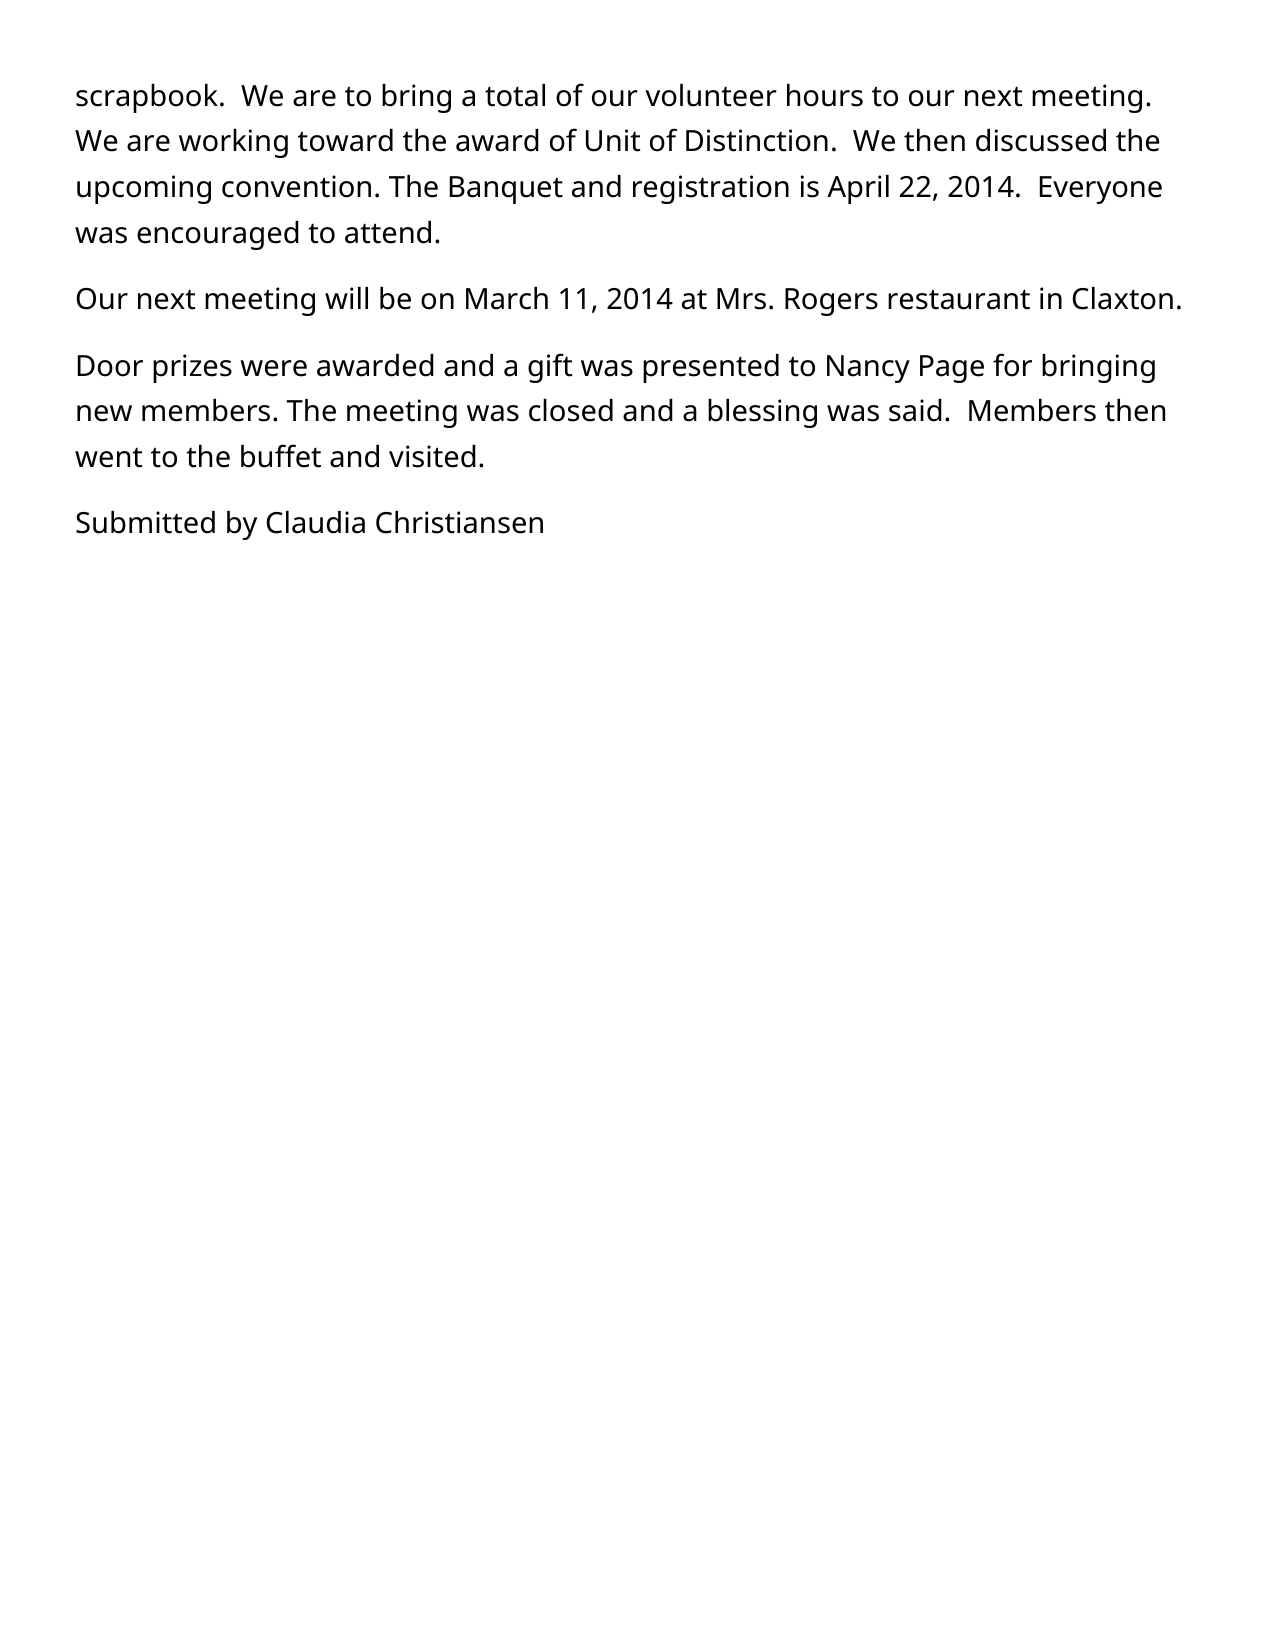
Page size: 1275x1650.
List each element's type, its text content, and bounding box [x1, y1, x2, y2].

text Our next meeting will be on March 11, 2014 at Mrs. Rogers restaurant in Claxton. [75, 278, 1200, 318]
text Door prizes were awarded and a gift was presented to Nancy Page for bringing new members. The meeting was closed and a blessing was said. Members then went to the buffet and visited. [75, 345, 1200, 476]
text Submitted by Claudia Christiansen [75, 502, 1200, 542]
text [75, 75, 1200, 252]
